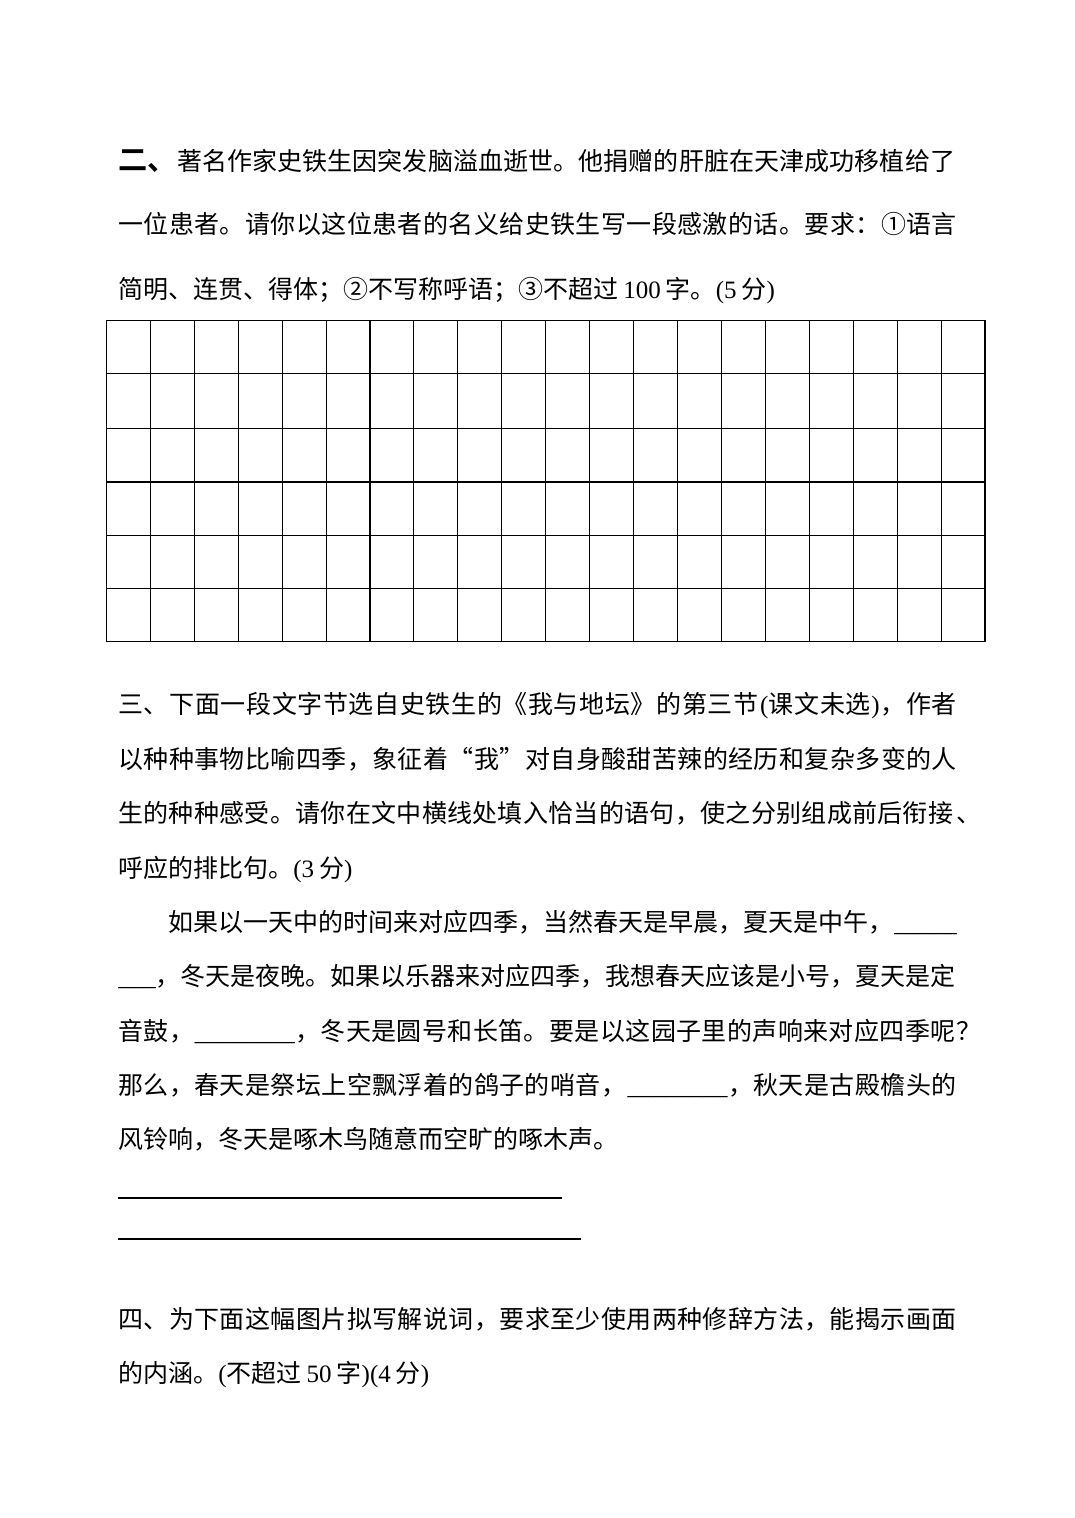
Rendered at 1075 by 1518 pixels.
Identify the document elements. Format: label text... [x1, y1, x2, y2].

table_cell [371, 429, 413, 481]
table_cell [546, 483, 589, 534]
table_cell [678, 589, 721, 641]
table_cell [502, 429, 545, 481]
table_cell [107, 429, 150, 481]
table_cell [810, 429, 853, 481]
table_cell [502, 589, 545, 641]
table_cell [151, 374, 194, 428]
table_cell [327, 589, 369, 641]
table_cell [898, 483, 941, 534]
table_cell [546, 429, 589, 481]
table_header [546, 321, 589, 373]
table_cell [810, 589, 853, 641]
table_cell [151, 536, 194, 588]
table_cell [414, 589, 457, 641]
table_cell [458, 374, 501, 428]
table_cell [590, 429, 633, 481]
table_header [678, 321, 721, 373]
table_cell [546, 374, 589, 428]
table_cell [414, 374, 457, 428]
text 如果以一天中的时间来对应四季，当然春天是早晨，夏天是中午，________，冬天是夜晚。如果以乐器来对应四季，我想春天应该是小号，夏天是定音鼓，________，冬天是圆号和长笛。要是以这园子里的声响来对应四季呢？那么，春天是祭坛上空飘浮着的鸽子的哨音，________，秋天是古殿檐头的风铃响，冬天是啄木鸟随意而空旷的啄木声。 [118, 902, 957, 1156]
table_cell [898, 589, 941, 641]
table_cell [239, 483, 282, 534]
table_cell [722, 536, 765, 588]
table_cell [327, 374, 369, 428]
table_cell [414, 483, 457, 534]
table_cell [502, 483, 545, 534]
table_header [854, 321, 897, 373]
table_header [327, 321, 369, 373]
table_cell [634, 429, 677, 481]
table_cell [458, 483, 501, 534]
table_cell [195, 429, 238, 481]
table_cell [942, 374, 984, 428]
table_cell [371, 589, 413, 641]
table_cell [678, 374, 721, 428]
table_cell [458, 536, 501, 588]
table_cell [458, 589, 501, 641]
table_cell [151, 483, 194, 534]
table_cell [239, 536, 282, 588]
table_header [766, 321, 809, 373]
table_cell [722, 374, 765, 428]
table_cell [283, 429, 326, 481]
table_cell [414, 429, 457, 481]
text 四、为下面这幅图片拟写解说词，要求至少使用两种修辞方法，能揭示画面的内涵。(不超过50字)(4分) [118, 1299, 957, 1390]
table_cell [810, 483, 853, 534]
table_cell [942, 589, 984, 641]
text 三、下面一段文字节选自史铁生的《我与地坛》的第三节(课文未选)，作者以种种事物比喻四季，象征着“我”对自身酸甜苦辣的经历和复杂多变的人生的种种感受。请你在文中横线处填入恰当的语句，使之分别组成前后衔接、呼应的排比句。(3分) [118, 685, 957, 884]
table_cell [810, 374, 853, 428]
table_cell [283, 483, 326, 534]
table_cell [327, 536, 369, 588]
table_cell [678, 536, 721, 588]
table_cell [590, 589, 633, 641]
table_cell [371, 536, 413, 588]
table_header [634, 321, 677, 373]
table_cell [590, 374, 633, 428]
table_cell [678, 483, 721, 534]
table_cell [239, 589, 282, 641]
table_cell [678, 429, 721, 481]
table_cell [942, 483, 984, 534]
text 二、著名作家史铁生因突发脑溢血逝世。他捐赠的肝脏在天津成功移植给了一位患者。请你以这位患者的名义给史铁生写一段感激的话。要求：①语言简明、连贯、得体；②不写称呼语；③不超过100字。(5分) [118, 125, 957, 320]
table_cell [195, 483, 238, 534]
table_cell [327, 429, 369, 481]
table_cell [107, 536, 150, 588]
table_header [810, 321, 853, 373]
table_cell [239, 374, 282, 428]
table_cell [283, 589, 326, 641]
table_cell [502, 374, 545, 428]
table_header [942, 321, 984, 373]
table_cell [283, 374, 326, 428]
table_header [458, 321, 501, 373]
table_cell [107, 374, 150, 428]
table_header [414, 321, 457, 373]
table_cell [590, 483, 633, 534]
table_cell [854, 589, 897, 641]
table_cell [722, 589, 765, 641]
table_cell [898, 536, 941, 588]
table_cell [898, 374, 941, 428]
table_cell [766, 536, 809, 588]
table_cell [854, 536, 897, 588]
table_cell [107, 589, 150, 641]
table_cell [107, 483, 150, 534]
table_header [283, 321, 326, 373]
table_cell [283, 536, 326, 588]
table_cell [634, 374, 677, 428]
table_cell [590, 536, 633, 588]
table_header [590, 321, 633, 373]
table_cell [546, 536, 589, 588]
table_cell [327, 483, 369, 534]
table_header [502, 321, 545, 373]
table_cell [942, 429, 984, 481]
table_cell [239, 429, 282, 481]
table_header [195, 321, 238, 373]
table_cell [722, 483, 765, 534]
table_cell [722, 429, 765, 481]
table_cell [854, 483, 897, 534]
table_cell [371, 374, 413, 428]
table_header [371, 321, 413, 373]
table_header [151, 321, 194, 373]
table_cell [854, 429, 897, 481]
table_cell [502, 536, 545, 588]
table_cell [414, 536, 457, 588]
table_cell [195, 374, 238, 428]
table_cell [766, 483, 809, 534]
table_cell [766, 589, 809, 641]
table_cell [546, 589, 589, 641]
table_cell [634, 589, 677, 641]
table_header [898, 321, 941, 373]
table_header [722, 321, 765, 373]
table_cell [151, 589, 194, 641]
table_cell [766, 429, 809, 481]
table_header [107, 321, 150, 373]
table_cell [898, 429, 941, 481]
table_cell [634, 536, 677, 588]
table_cell [151, 429, 194, 481]
table_cell [810, 536, 853, 588]
table_cell [854, 374, 897, 428]
table_cell [458, 429, 501, 481]
table_cell [942, 536, 984, 588]
table_cell [766, 374, 809, 428]
table_cell [371, 483, 413, 534]
table_cell [634, 483, 677, 534]
table_header [239, 321, 282, 373]
table_cell [195, 536, 238, 588]
table_cell [195, 589, 238, 641]
